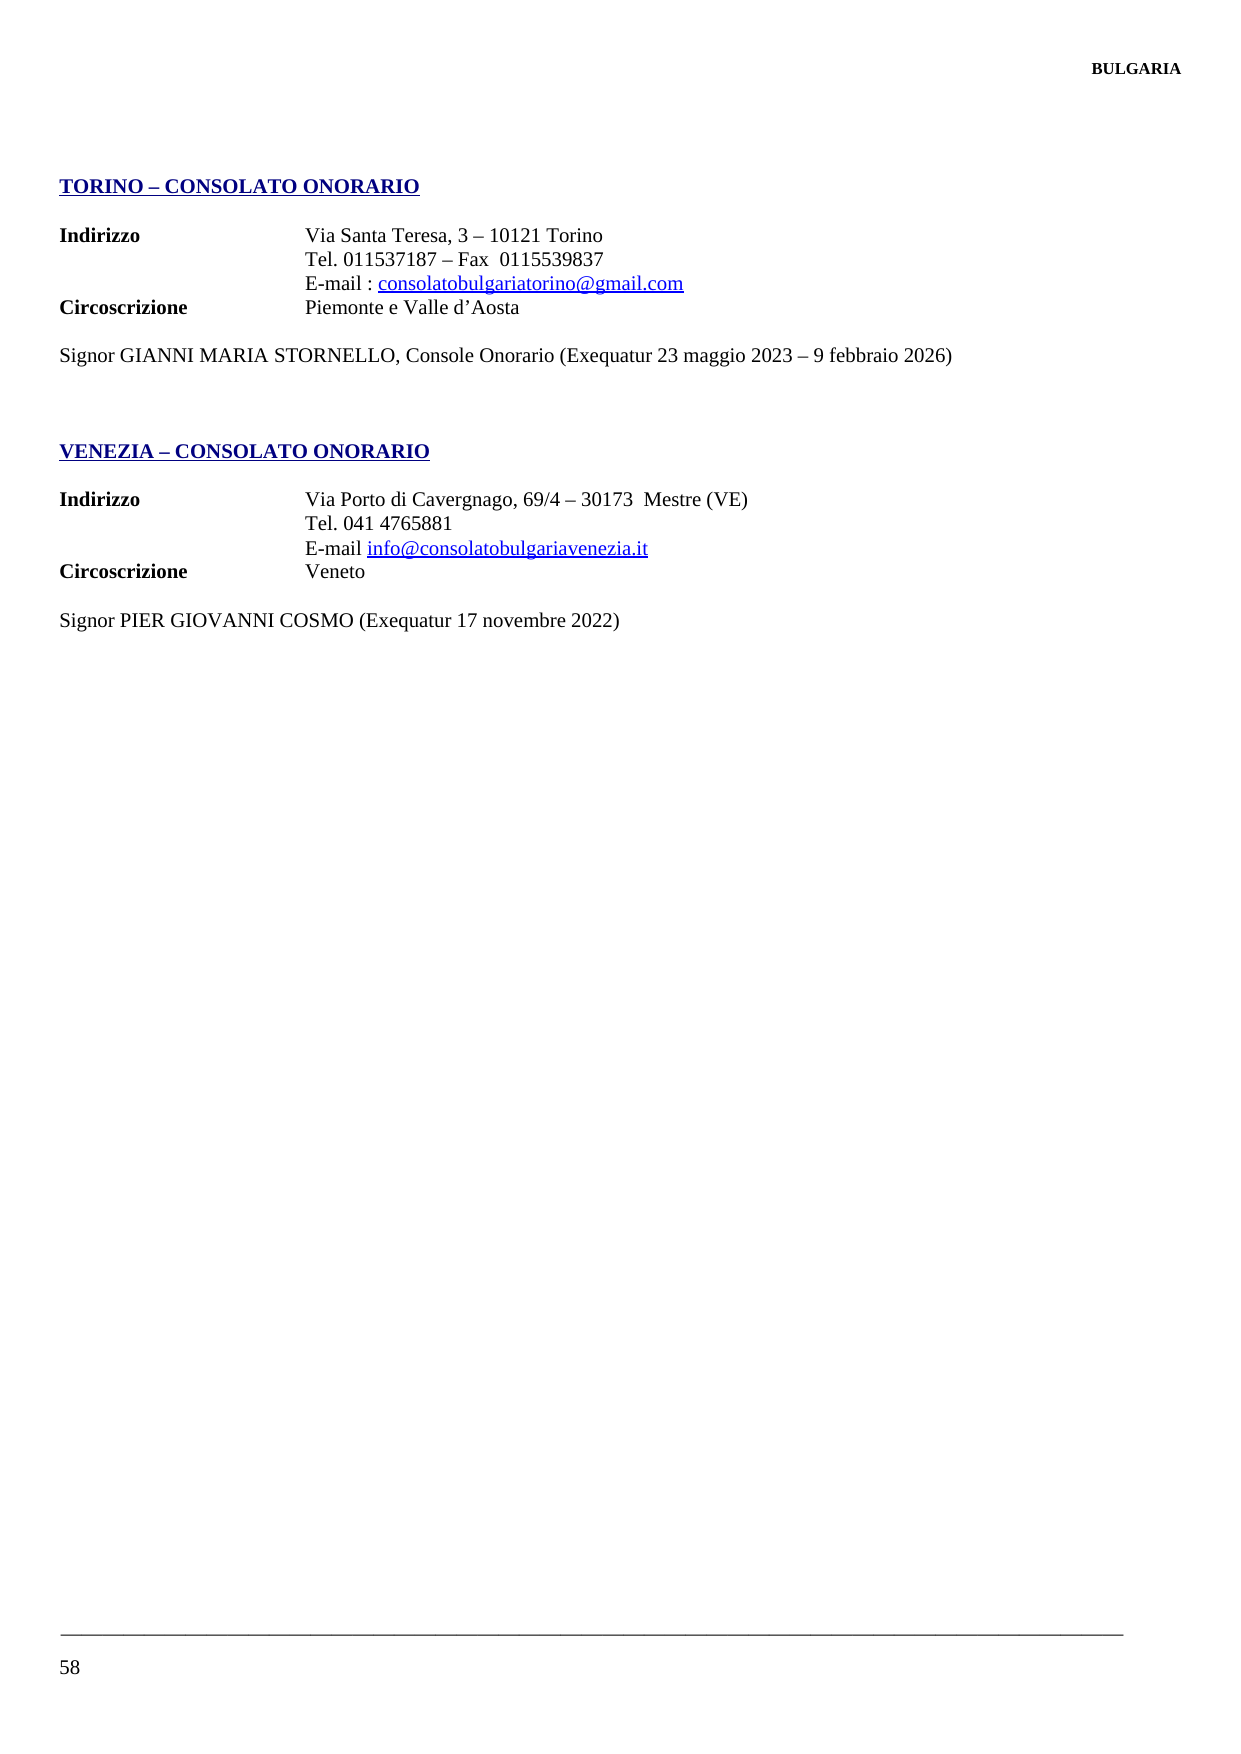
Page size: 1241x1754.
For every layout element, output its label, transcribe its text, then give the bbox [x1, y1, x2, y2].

text Indirizzo Via Santa Teresa, 3 – 10121 Torino [59, 223, 1181, 247]
text Circoscrizione Veneto [59, 559, 1181, 583]
text Tel. 041 4765881 [209, 511, 1181, 535]
text Tel. 011537187 – Fax 0115539837 [59, 247, 1181, 271]
text BULGARIA [59, 59, 1181, 78]
text Signor GIANNI MARIA STORNELLO, Console Onorario (Exequatur 23 maggio 2023 – 9 febbraio 2026) [59, 343, 1181, 367]
text E-mail : consolatobulgariatorino@gmail.com [209, 271, 1181, 295]
text VENEZIA – CONSOLATO ONORARIO [59, 439, 1181, 463]
text E-mail info@consolatobulgariavenezia.it [284, 535, 1181, 559]
text Indirizzo Via Porto di Cavergnago, 69/4 – 30173 Mestre (VE) [59, 487, 1181, 511]
text Signor PIER GIOVANNI COSMO (Exequatur 17 novembre 2022) [59, 608, 1181, 632]
text Circoscrizione Piemonte e Valle d’Aosta [59, 295, 1181, 319]
text TORINO – CONSOLATO ONORARIO [59, 174, 1181, 198]
